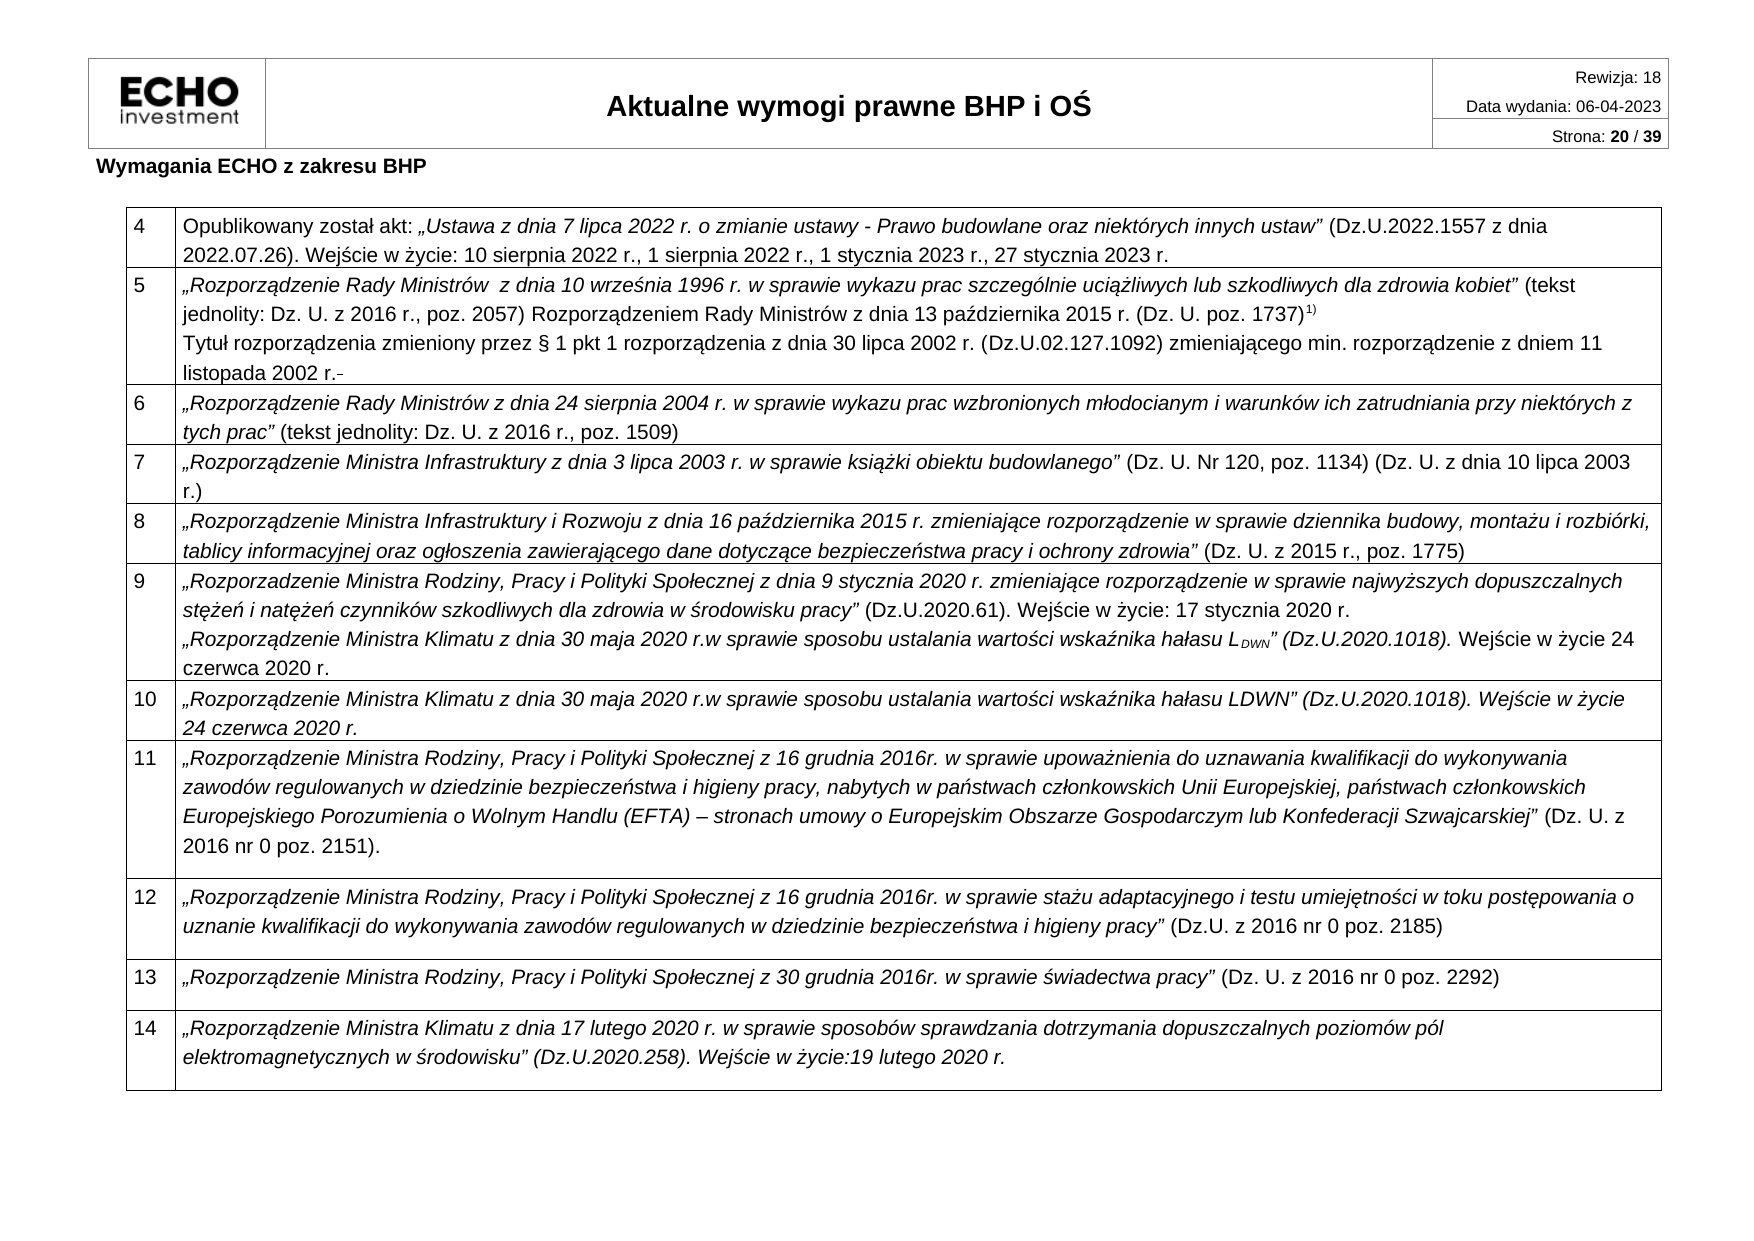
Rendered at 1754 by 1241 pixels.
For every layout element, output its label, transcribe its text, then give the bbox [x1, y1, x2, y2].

table_cell 13 [127, 960, 175, 1009]
table_cell „Rozporządzenie Ministra Klimatu z dnia 30 maja 2020 r.w sprawie sposobu ustalania wartości wskaźnika hałasu LDWN” (Dz.U.2020.1018). Wejście w życie 24 czerwca 2020 r. [176, 681, 1661, 740]
table_cell 6 [127, 385, 175, 444]
table_cell 10 [127, 681, 175, 740]
table_cell „Rozporządzenie Ministra Infrastruktury i Rozwoju z dnia 16 października 2015 r. zmieniające rozporządzenie w sprawie dziennika budowy, montażu i rozbiórki, tablicy informacyjnej oraz ogłoszenia zawierającego dane dotyczące bezpieczeństwa pracy i ochrony zdrowia” (Dz. U. z 2015 r., poz. 1775) [176, 504, 1661, 562]
table_cell 5 [127, 268, 175, 384]
table_cell 9 [127, 564, 175, 680]
table_cell „Rozporządzenie Rady Ministrów z dnia 10 września 1996 r. w sprawie wykazu prac szczególnie uciążliwych lub szkodliwych dla zdrowia kobiet” (tekst jednolity: Dz. U. z 2016 r., poz. 2057) Rozporządzeniem Rady Ministrów z dnia 13 października 2015 r. (Dz. U. poz. 1737)1) Tytuł rozporządzenia zmieniony przez § 1 pkt 1 rozporządzenia z dnia 30 lipca 2002 r. (Dz.U.02.127.1092) zmieniającego min. rozporządzenie z dniem 11 listopada 2002 r. [176, 268, 1661, 384]
table_cell 14 [127, 1011, 175, 1090]
table_cell [176, 564, 1661, 680]
table_cell „Rozporządzenie Rady Ministrów z dnia 24 sierpnia 2004 r. w sprawie wykazu prac wzbronionych młodocianym i warunków ich zatrudniania przy niektórych z tych prac” (tekst jednolity: Dz. U. z 2016 r., poz. 1509) [176, 385, 1661, 444]
table_cell 8 [127, 504, 175, 562]
table_cell „Rozporządzenie Ministra Rodziny, Pracy i Polityki Społecznej z 30 grudnia 2016r. w sprawie świadectwa pracy” (Dz. U. z 2016 nr 0 poz. 2292) [176, 960, 1661, 1009]
table_cell „Rozporządzenie Ministra Rodziny, Pracy i Polityki Społecznej z 16 grudnia 2016r. w sprawie upoważnienia do uznawania kwalifikacji do wykonywania zawodów regulowanych w dziedzinie bezpieczeństwa i higieny pracy, nabytych w państwach członkowskich Unii Europejskiej, państwach członkowskich Europejskiego Porozumienia o Wolnym Handlu (EFTA) – stronach umowy o Europejskim Obszarze Gospodarczym lub Konfederacji Szwajcarskiej” (Dz. U. z 2016 nr 0 poz. 2151). [176, 741, 1661, 878]
table_cell „Rozporządzenie Ministra Rodziny, Pracy i Polityki Społecznej z 16 grudnia 2016r. w sprawie stażu adaptacyjnego i testu umiejętności w toku postępowania o uznanie kwalifikacji do wykonywania zawodów regulowanych w dziedzinie bezpieczeństwa i higieny pracy” (Dz.U. z 2016 nr 0 poz. 2185) [176, 879, 1661, 958]
table_cell 4 [127, 208, 175, 267]
picture [115, 66, 248, 141]
table_cell 7 [127, 445, 175, 503]
table_cell Opublikowany został akt: „Ustawa z dnia 7 lipca 2022 r. o zmianie ustawy - Prawo budowlane oraz niektórych innych ustaw” (Dz.U.2022.1557 z dnia 2022.07.26). Wejście w życie: 10 sierpnia 2022 r., 1 sierpnia 2022 r., 1 stycznia 2023 r., 27 stycznia 2023 r. [176, 208, 1661, 267]
table_cell „Rozporządzenie Ministra Infrastruktury z dnia 3 lipca 2003 r. w sprawie książki obiektu budowlanego” (Dz. U. Nr 120, poz. 1134) (Dz. U. z dnia 10 lipca 2003 r.) [176, 445, 1661, 503]
table_cell 11 [127, 741, 175, 878]
table_cell 12 [127, 879, 175, 958]
table_cell „Rozporządzenie Ministra Klimatu z dnia 17 lutego 2020 r. w sprawie sposobów sprawdzania dotrzymania dopuszczalnych poziomów pól elektromagnetycznych w środowisku” (Dz.U.2020.258). Wejście w życie:19 lutego 2020 r. [176, 1011, 1661, 1090]
